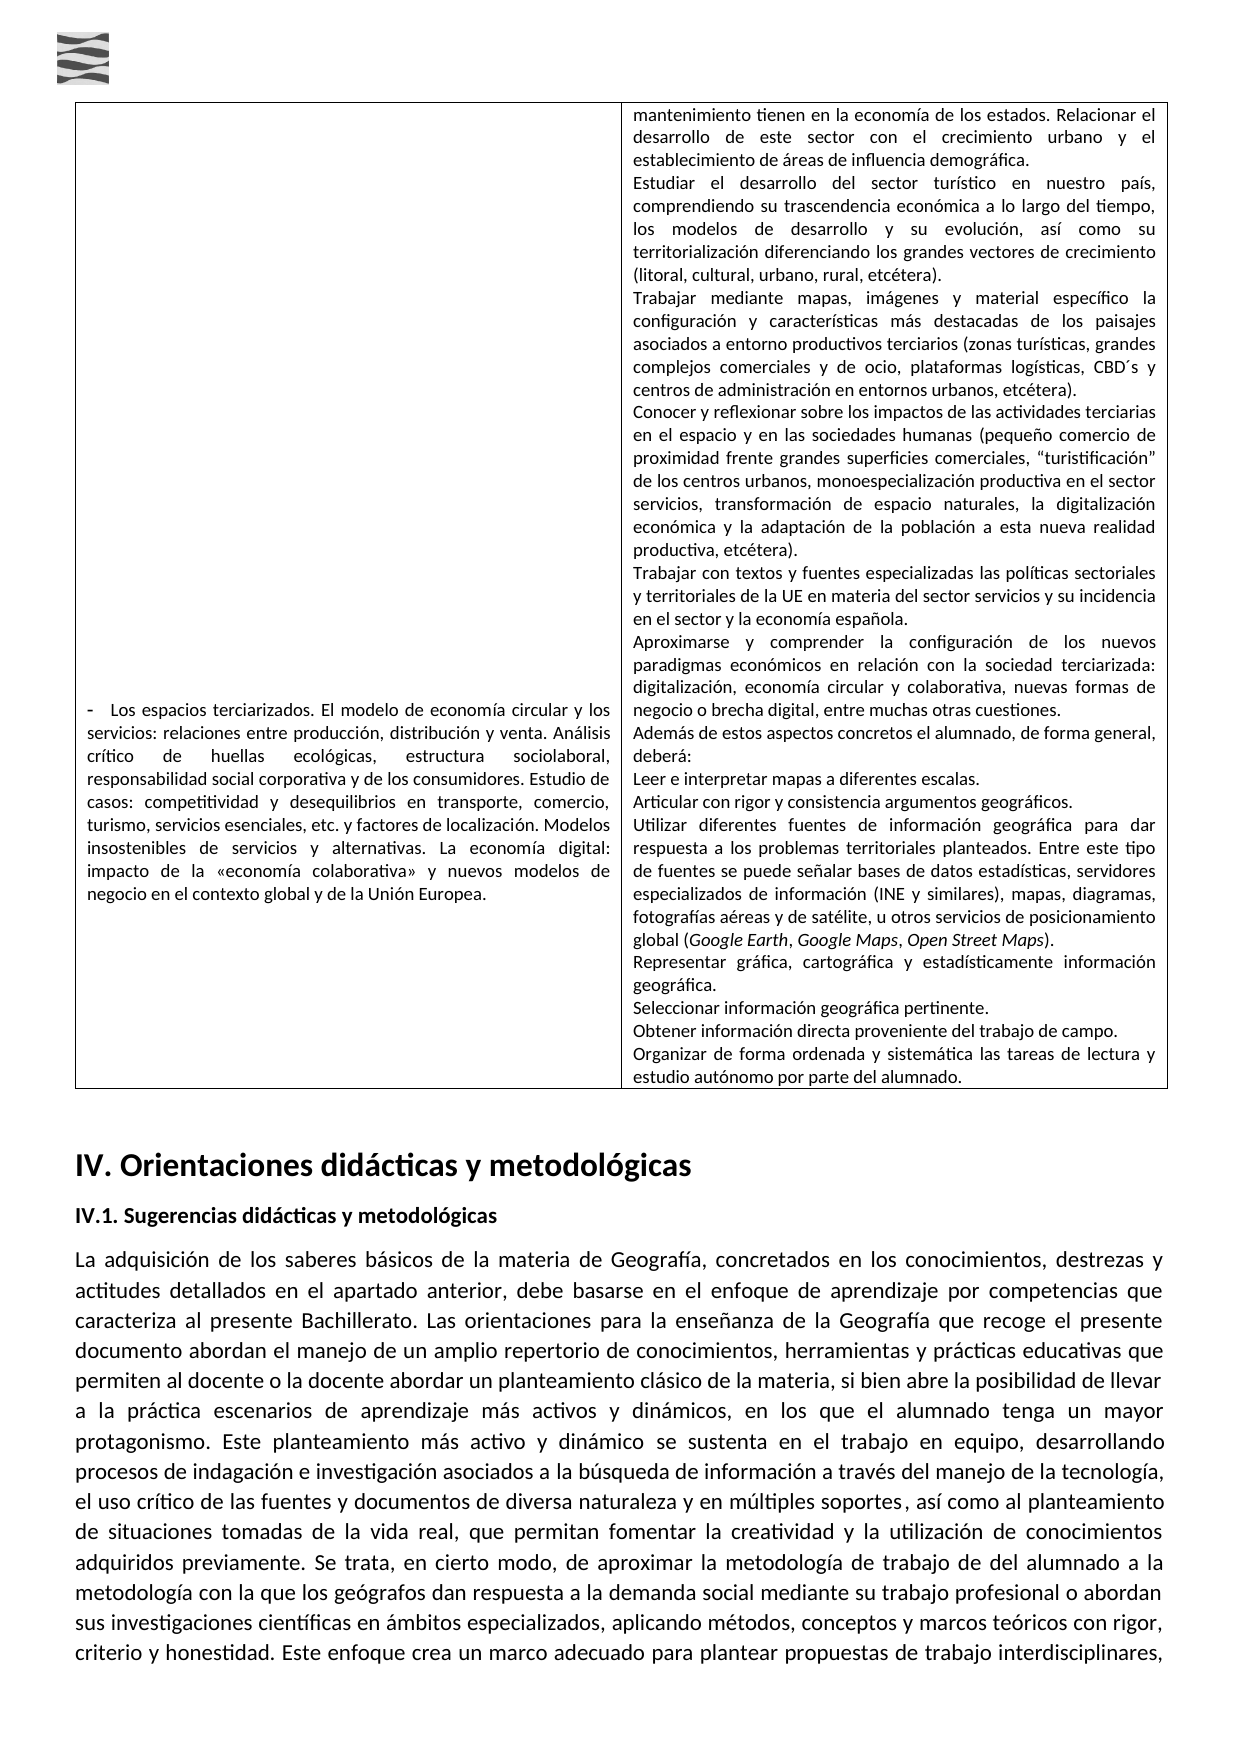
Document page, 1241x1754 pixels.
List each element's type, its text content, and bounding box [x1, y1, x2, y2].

subtitle IV.1. Sugerencias didácticas y metodológicas [75, 1201, 1165, 1229]
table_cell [622, 103, 1167, 1088]
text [75, 1246, 1165, 1666]
subtitle IV. Orientaciones didácticas y metodológicas [75, 1144, 1165, 1185]
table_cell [76, 103, 621, 1088]
